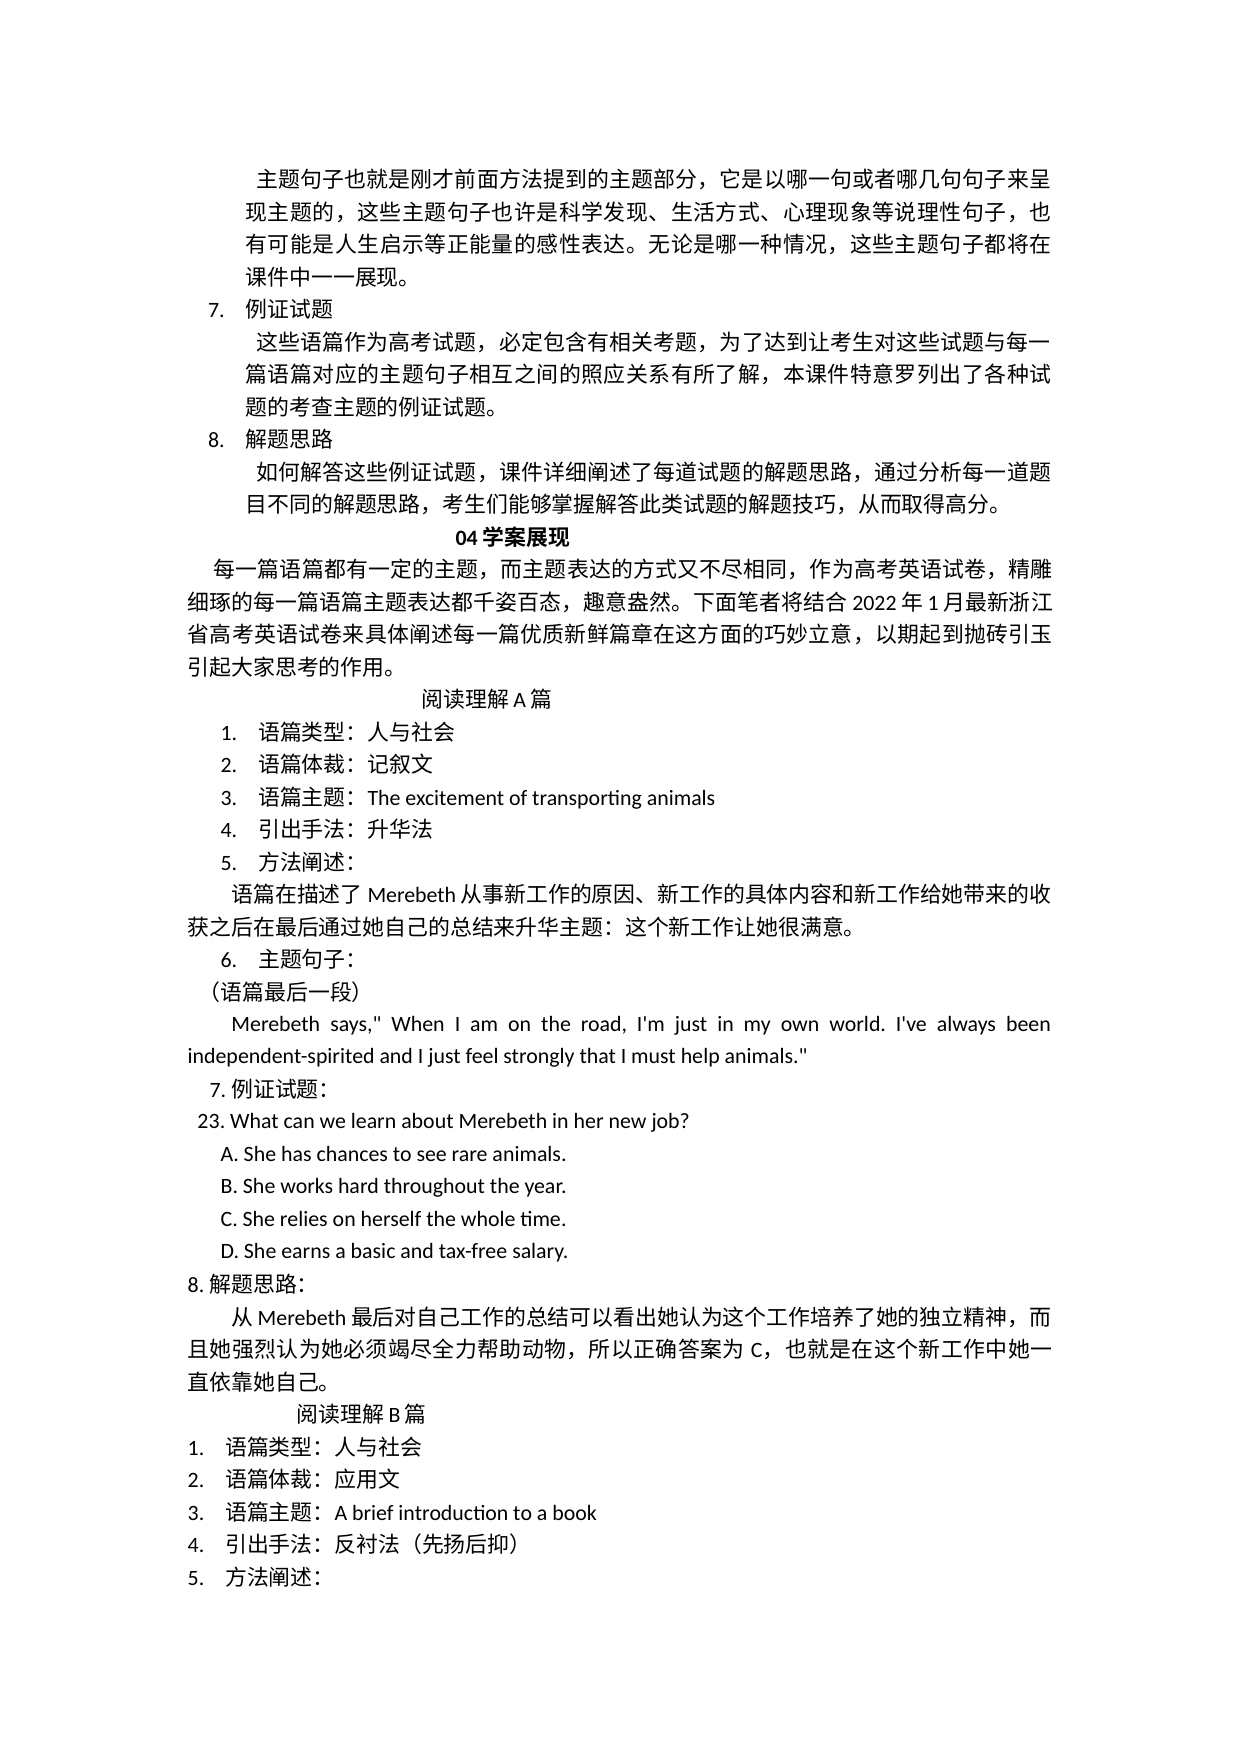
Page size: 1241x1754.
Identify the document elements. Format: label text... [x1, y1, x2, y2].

list 例证试题 [208, 292, 1053, 324]
text 8. 解题思路： [187, 1267, 1053, 1299]
list 方法阐述： [187, 1559, 1053, 1592]
list 语篇类型：人与社会 [220, 714, 1053, 747]
text Merebeth says," When I am on the road, I'm just in my own world. I've always been independent-spirited and I just feel strongly that I must help animals." [187, 1007, 1053, 1072]
text B. She works hard throughout the year. [187, 1169, 1053, 1202]
text 每一篇语篇都有一定的主题，而主题表达的方式又不尽相同，作为高考英语试卷，精雕细琢的每一篇语篇主题表达都千姿百态，趣意盎然。下面笔者将结合2022年1月最新浙江省高考英语试卷来具体阐述每一篇优质新鲜篇章在这方面的巧妙立意，以期起到抛砖引玉引起大家思考的作用。 [187, 552, 1053, 682]
text （语篇最后一段） [187, 974, 1053, 1007]
text A. She has chances to see rare animals. [187, 1137, 1053, 1169]
text 语篇在描述了Merebeth从事新工作的原因、新工作的具体内容和新工作给她带来的收获之后在最后通过她自己的总结来升华主题：这个新工作让她很满意。 [187, 877, 1053, 942]
text 从Merebeth最后对自己工作的总结可以看出她认为这个工作培养了她的独立精神，而且她强烈认为她必须竭尽全力帮助动物，所以正确答案为C，也就是在这个新工作中她一直依靠她自己。 [187, 1299, 1053, 1397]
text 阅读理解A 篇 [187, 682, 1053, 714]
list 语篇主题：The excitement of transporting animals [220, 779, 1053, 812]
text 23. What can we learn about Merebeth in her new job? [187, 1104, 1053, 1137]
list 如何解答这些例证试题，课件详细阐述了每道试题的解题思路，通过分析每一道题目不同的解题思路，考生们能够掌握解答此类试题的解题技巧，从而取得高分。 [245, 454, 1053, 519]
list 引出手法：升华法 [220, 812, 1053, 844]
list 语篇体裁：应用文 [187, 1462, 1053, 1494]
text 7. 例证试题： [187, 1072, 1053, 1104]
list 解题思路 [208, 422, 1053, 454]
list 这些语篇作为高考试题，必定包含有相关考题，为了达到让考生对这些试题与每一篇语篇对应的主题句子相互之间的照应关系有所了解，本课件特意罗列出了各种试题的考查主题的例证试题。 [245, 324, 1053, 422]
list 方法阐述： [220, 844, 1053, 877]
list 主题句子也就是刚才前面方法提到的主题部分，它是以哪一句或者哪几句句子来呈现主题的，这些主题句子也许是科学发现、生活方式、心理现象等说理性句子，也有可能是人生启示等正能量的感性表达。无论是哪一种情况，这些主题句子都将在课件中一一展现。 [245, 162, 1053, 292]
list 主题句子： [220, 942, 1053, 974]
list 引出手法：反衬法（先扬后抑） [187, 1527, 1053, 1559]
text 阅读理解B篇 [187, 1397, 1053, 1429]
text 04 学案展现 [187, 519, 1053, 552]
text D. She earns a basic and tax-free salary. [187, 1234, 1053, 1267]
list 语篇主题：A brief introduction to a book [187, 1494, 1053, 1527]
text C. She relies on herself the whole time. [187, 1202, 1053, 1234]
list 语篇类型：人与社会 [187, 1429, 1053, 1462]
list 语篇体裁：记叙文 [220, 747, 1053, 779]
